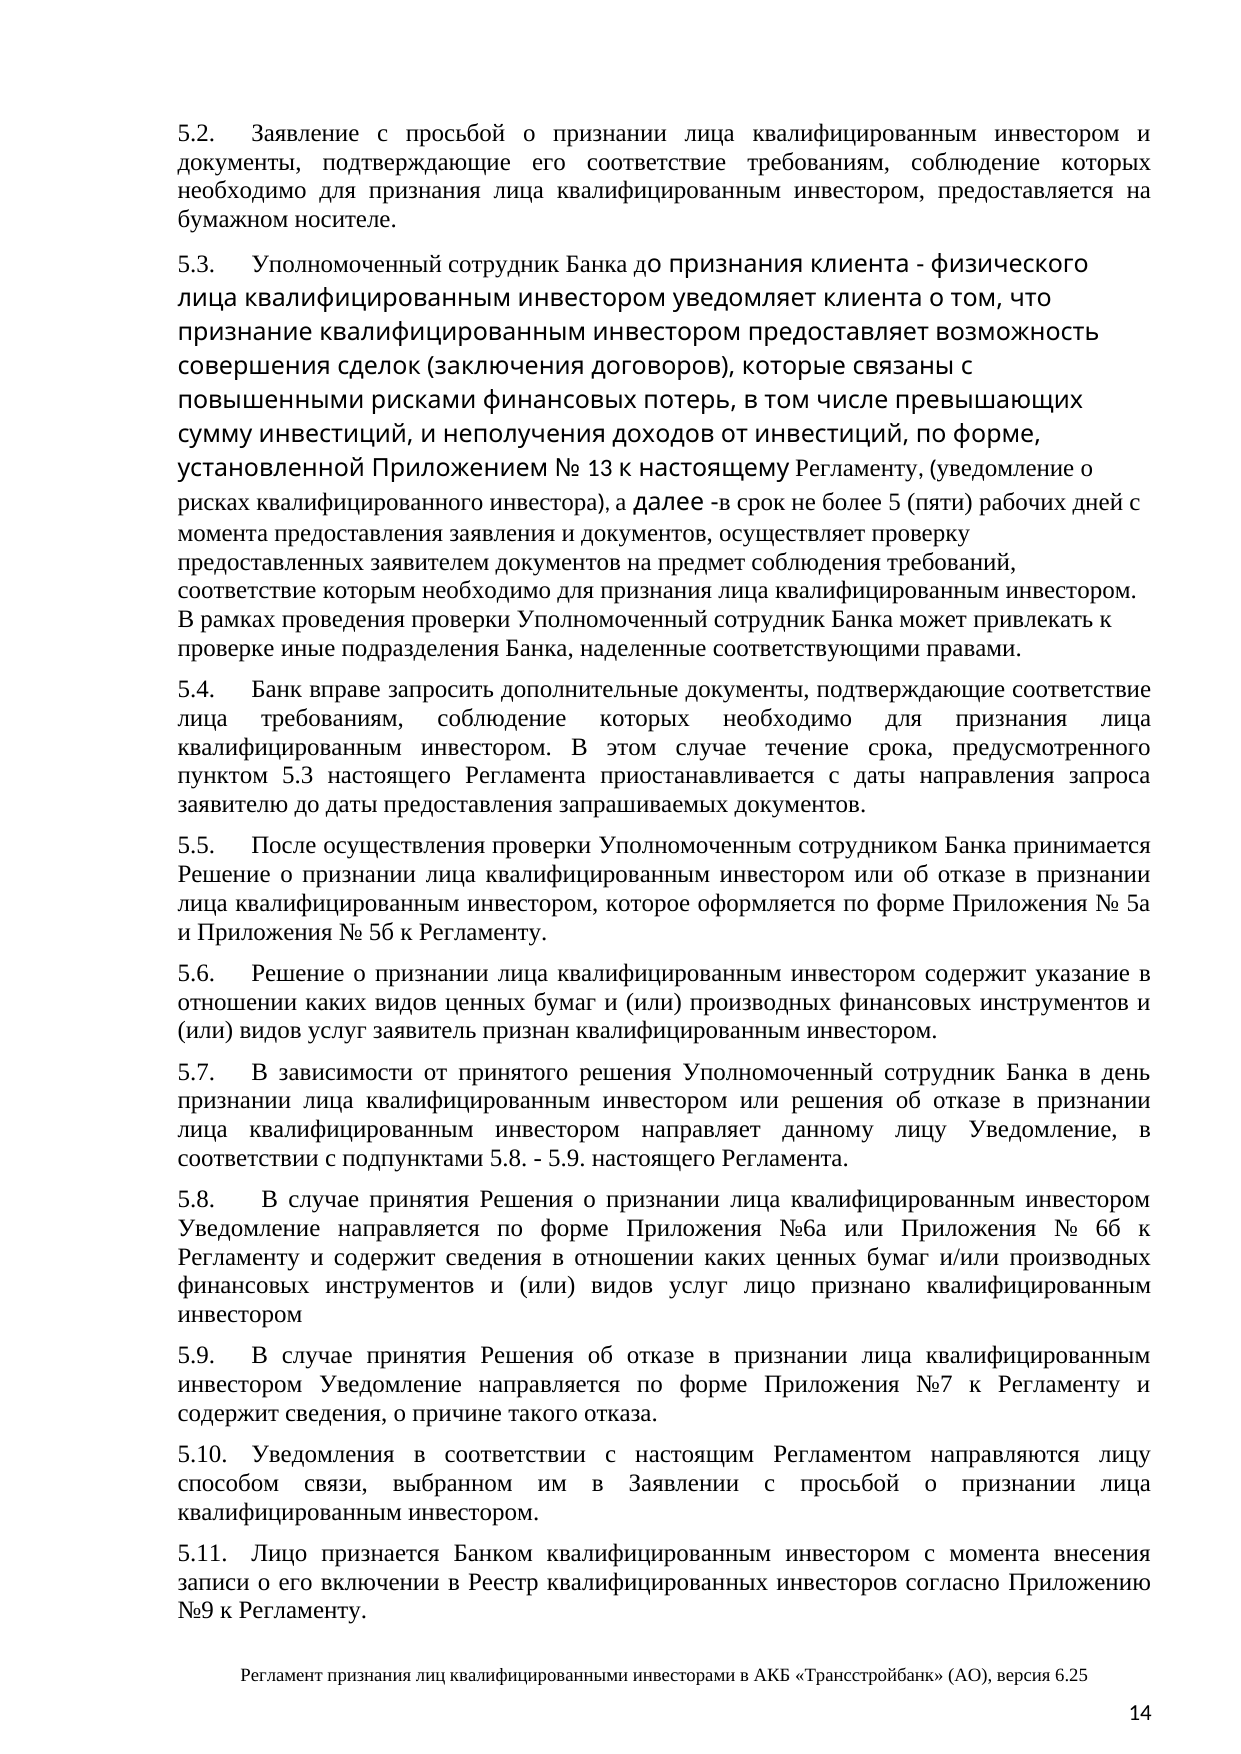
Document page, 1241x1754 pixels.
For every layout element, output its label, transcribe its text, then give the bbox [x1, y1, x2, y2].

list Банк вправе запросить дополнительные документы, подтверждающие соответствие лица требованиям, соблюдение которых необходимо для признания лица квалифицированным инвестором. В этом случае течение срока, предусмотренного пунктом 5.3 настоящего Регламента приостанавливается с даты направления запроса заявителю до даты предоставления запрашиваемых документов. [177, 674, 1152, 818]
list Уполномоченный сотрудник Банка до признания клиента - физического лица квалифицированным инвестором уведомляет клиента о том, что признание квалифицированным инвестором предоставляет возможность совершения сделок (заключения договоров), которые связаны с повышенными рисками финансовых потерь, в том числе превышающих сумму инвестиций, и неполучения доходов от инвестиций, по форме, установленной Приложением № 13 к настоящему Регламенту, (уведомление о рисках квалифицированного инвестора), а далее -в срок не более 5 (пяти) рабочих дней с момента предоставления заявления и документов, осуществляет проверку предоставленных заявителем документов на предмет соблюдения требований, соответствие которым необходимо для признания лица квалифицированным инвестором. В рамках проведения проверки Уполномоченный сотрудник Банка может привлекать к проверке иные подразделения Банка, наделенные соответствующими правами. [177, 246, 1152, 662]
list В случае принятия Решения о признании лица квалифицированным инвестором Уведомление направляется по форме Приложения №6а или Приложения № 6б к Регламенту и содержит сведения в отношении каких ценных бумаг и/или производных финансовых инструментов и (или) видов услуг лицо признано квалифицированным инвестором [177, 1184, 1152, 1328]
list Заявление с просьбой о признании лица квалифицированным инвестором и документы, подтверждающие его соответствие требованиям, соблюдение которых необходимо для признания лица квалифицированным инвестором, предоставляется на бумажном носителе. [177, 118, 1152, 233]
list В случае принятия Решения об отказе в признании лица квалифицированным инвестором Уведомление направляется по форме Приложения №7 к Регламенту и содержит сведения, о причине такого отказа. [177, 1341, 1152, 1427]
list После осуществления проверки Уполномоченным сотрудником Банка принимается Решение о признании лица квалифицированным инвестором или об отказе в признании лица квалифицированным инвестором, которое оформляется по форме Приложения № 5а и Приложения № 5б к Регламенту. [177, 831, 1152, 946]
list Лицо признается Банком квалифицированным инвестором с момента внесения записи о его включении в Реестр квалифицированных инвесторов согласно Приложению №9 к Регламенту. [177, 1538, 1152, 1624]
list Уведомления в соответствии с настоящим Регламентом направляются лицу способом связи, выбранном им в Заявлении с просьбой о признании лица квалифицированным инвестором. [177, 1439, 1152, 1526]
list В зависимости от принятого решения Уполномоченный сотрудник Банка в день признании лица квалифицированным инвестором или решения об отказе в признании лица квалифицированным инвестором направляет данному лицу Уведомление, в соответствии с подпунктами 5.8. - 5.9. настоящего Регламента. [177, 1057, 1152, 1172]
list Решение о признании лица квалифицированным инвестором содержит указание в отношении каких видов ценных бумаг и (или) производных финансовых инструментов и (или) видов услуг заявитель признан квалифицированным инвестором. [177, 958, 1152, 1044]
